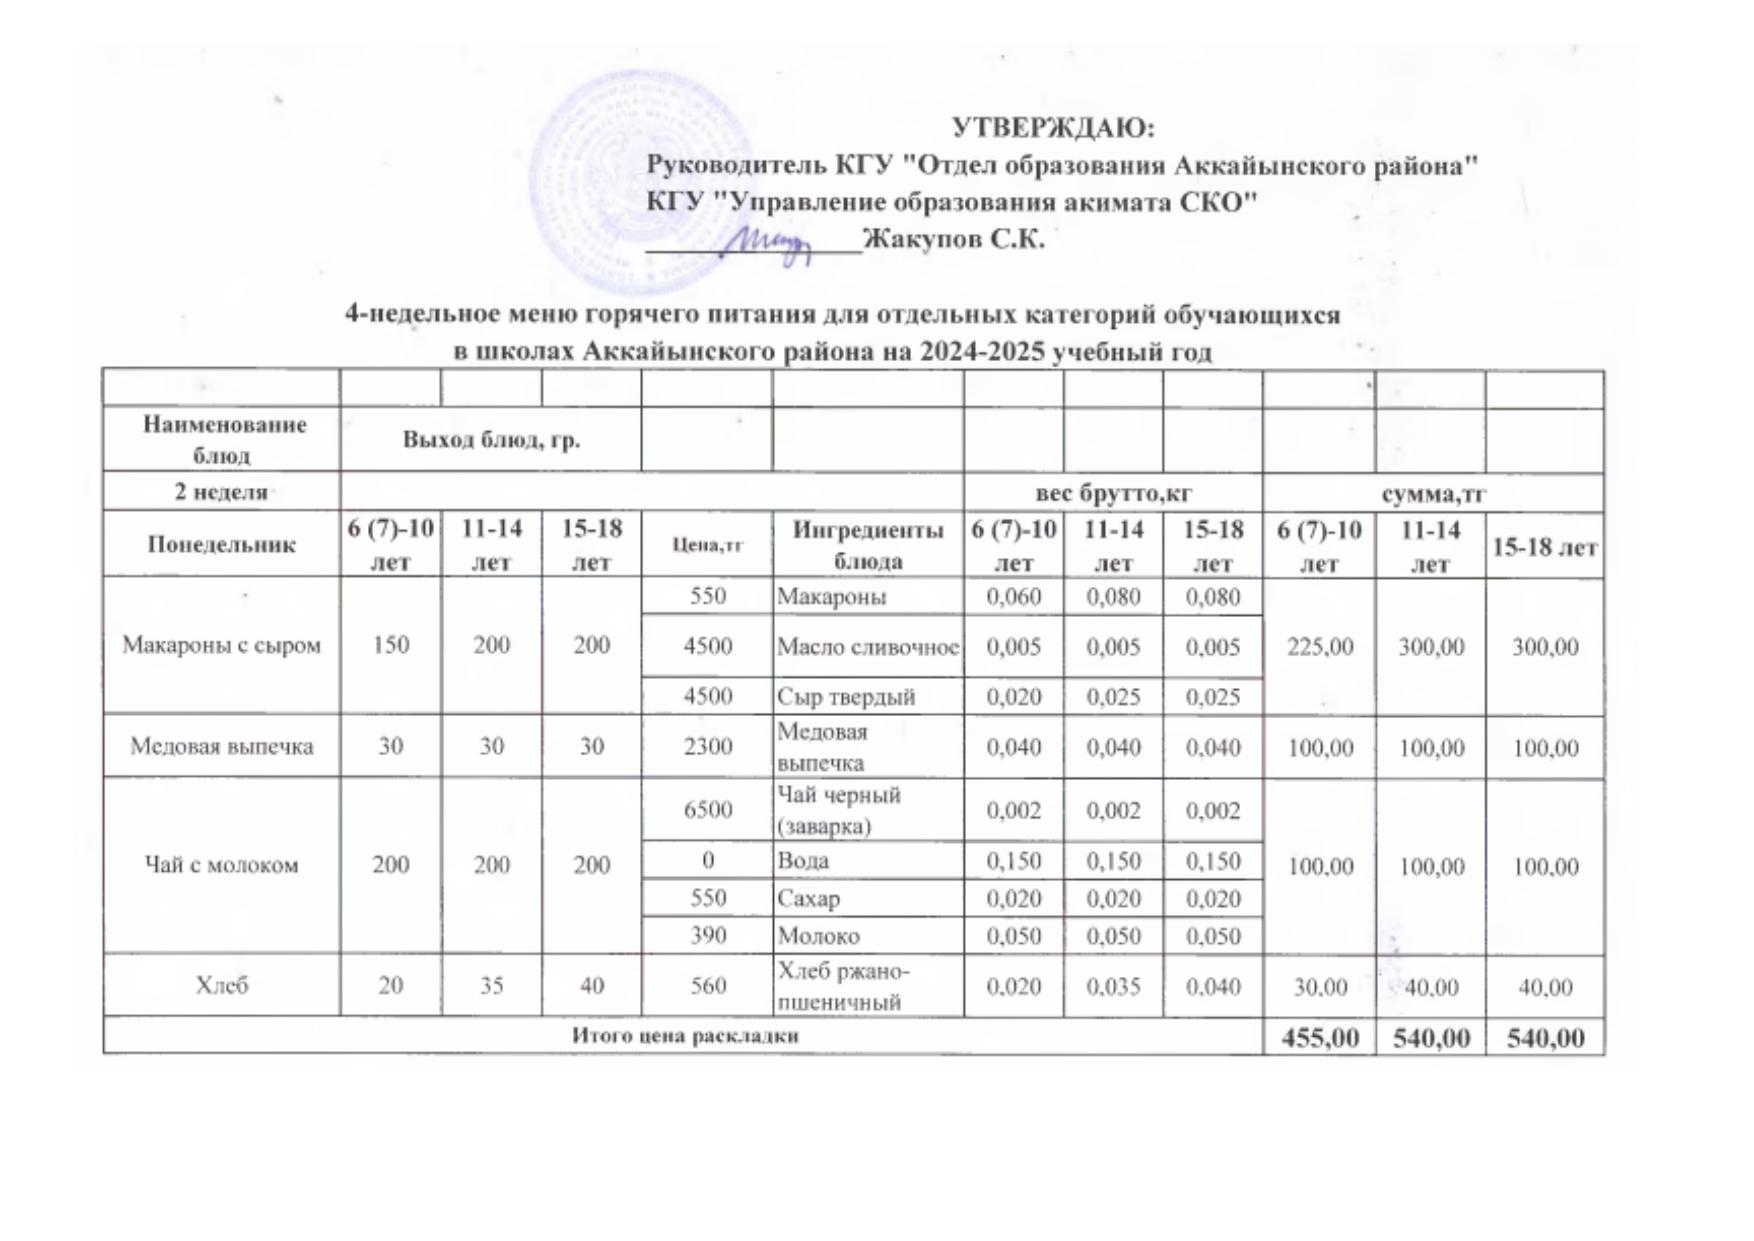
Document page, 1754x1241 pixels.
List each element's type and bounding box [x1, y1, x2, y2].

picture [73, 44, 1638, 1073]
